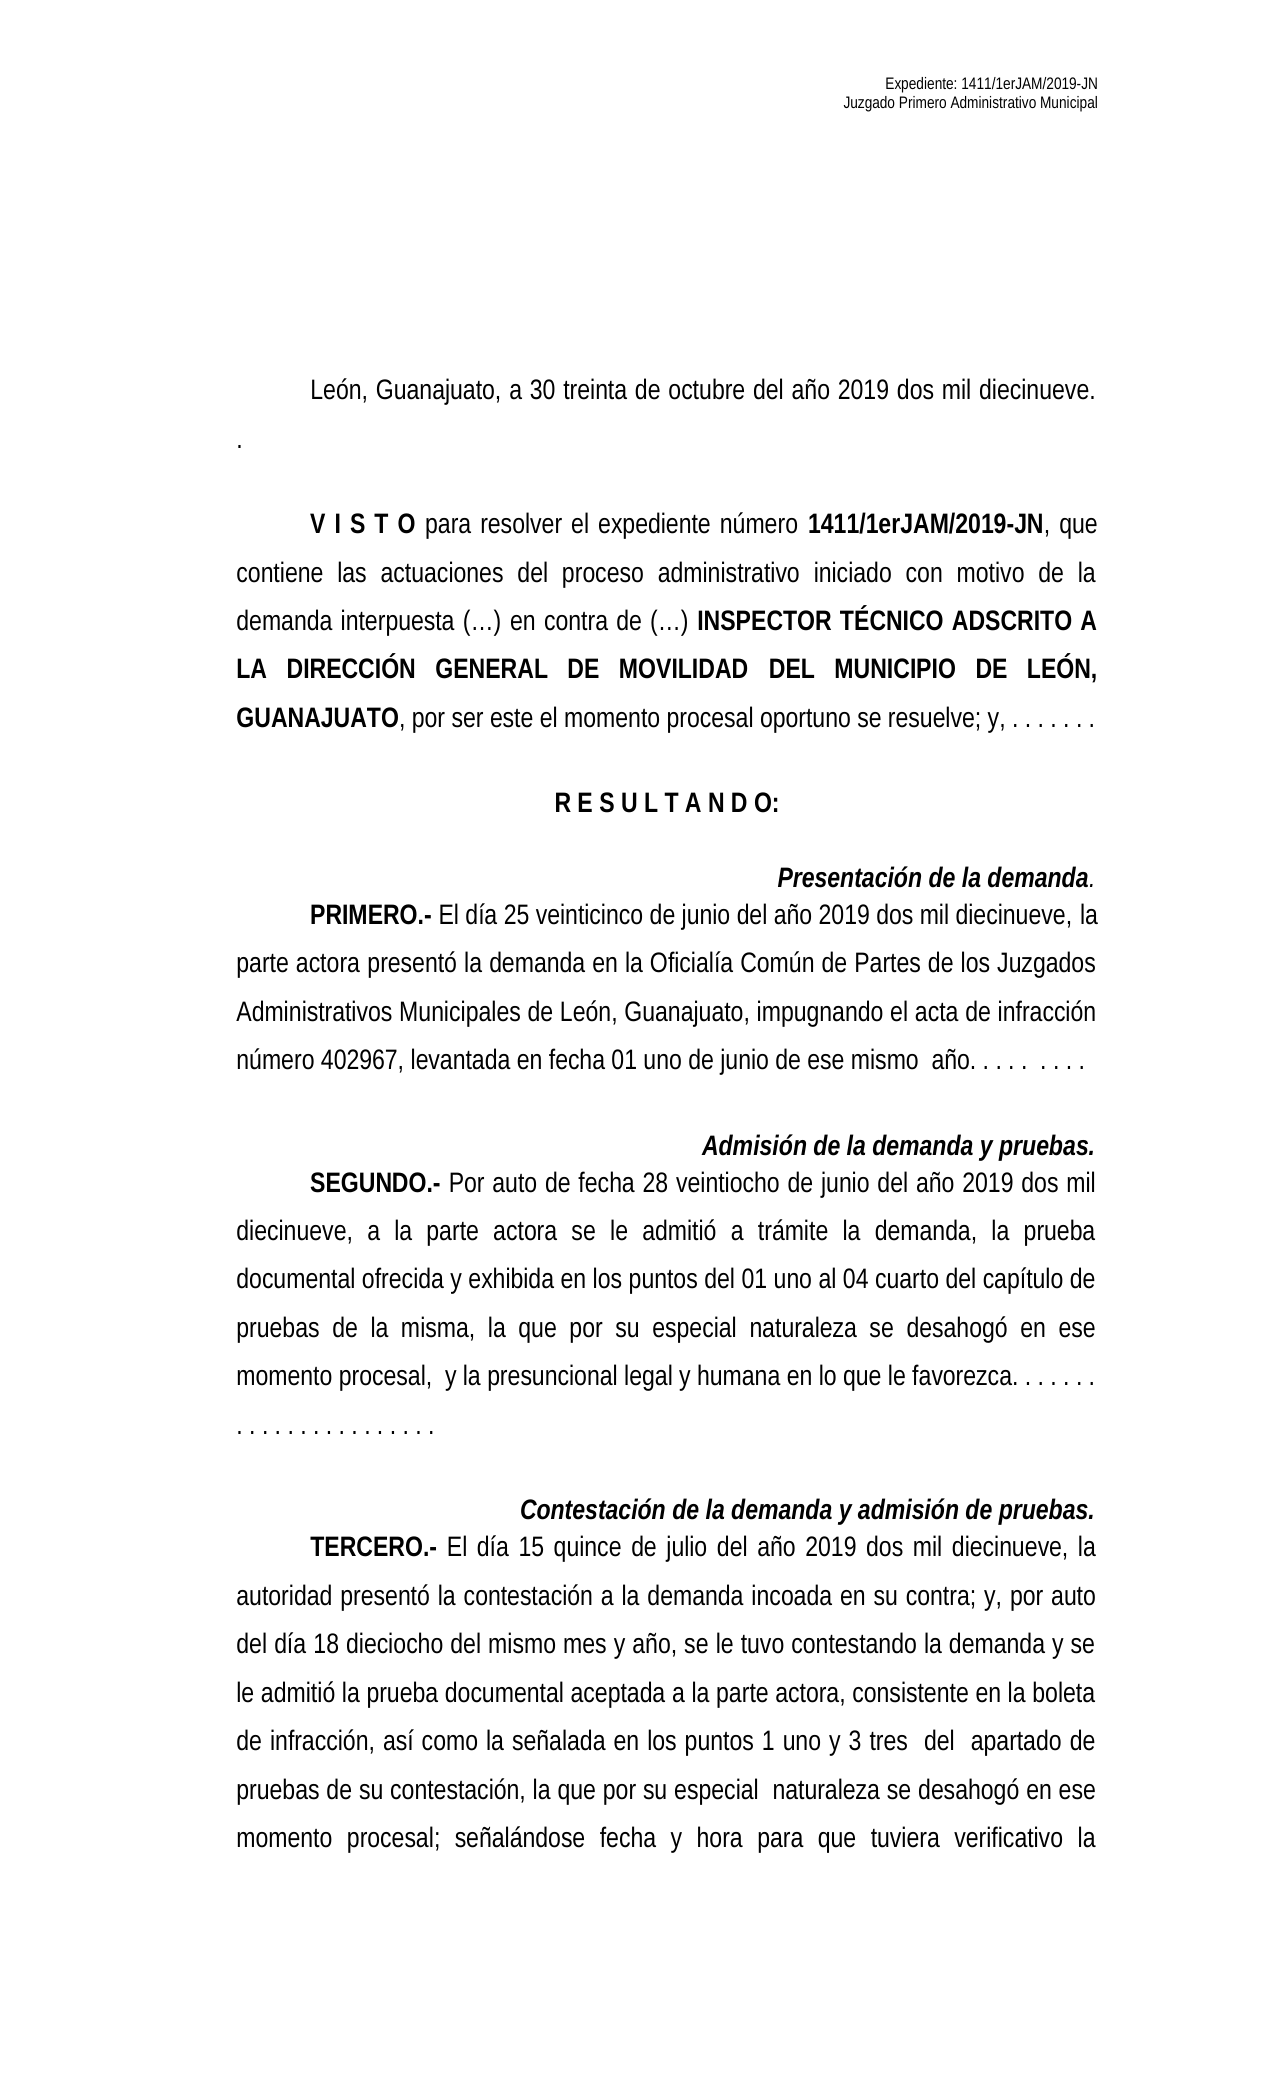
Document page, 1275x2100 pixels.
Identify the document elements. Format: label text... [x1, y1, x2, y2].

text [236, 1531, 1098, 1853]
text SEGUNDO.- Por auto de fecha 28 veintiocho de junio del año 2019 dos mil diecinueve, a la parte actora se le admitió a trámite la demanda, la prueba documental ofrecida y exhibida en los puntos del 01 uno al 04 cuarto del capítulo de pruebas de la misma, la que por su especial naturaleza se desahogó en ese momento procesal, y la presuncional legal y humana en lo que le favorezca. . . . . . . . . . . . . . . . . . . . . . . [236, 1166, 1098, 1440]
text R E S U L T A N D O: [236, 787, 1098, 819]
text V I S T O para resolver el expediente número 1411/1erJAM/2019-JN, que contiene las actuaciones del proceso administrativo iniciado con motivo de la demanda interpuesta (…) en contra de (…) INSPECTOR TÉCNICO ADSCRITO A LA DIRECCIÓN GENERAL DE MOVILIDAD DEL MUNICIPIO DE LEÓN, GUANAJUATO, por ser este el momento procesal oportuno se resuelve; y, . . . . . . . [236, 507, 1098, 733]
text Admisión de la demanda y pruebas. [236, 1129, 1098, 1161]
text PRIMERO.- El día 25 veinticinco de junio del año 2019 dos mil diecinueve, la parte actora presentó la demanda en la Oficialía Común de Partes de los Juzgados Administrativos Municipales de León, Guanajuato, impugnando el acta de infracción número 402967, levantada en fecha 01 uno de junio de ese mismo año. . . . . . . . . [236, 898, 1098, 1075]
text Contestación de la demanda y admisión de pruebas. [236, 1493, 1098, 1526]
text León, Guanajuato, a 30 treinta de octubre del año 2019 dos mil diecinueve. . [236, 373, 1098, 454]
text Presentación de la demanda. [236, 861, 1098, 893]
